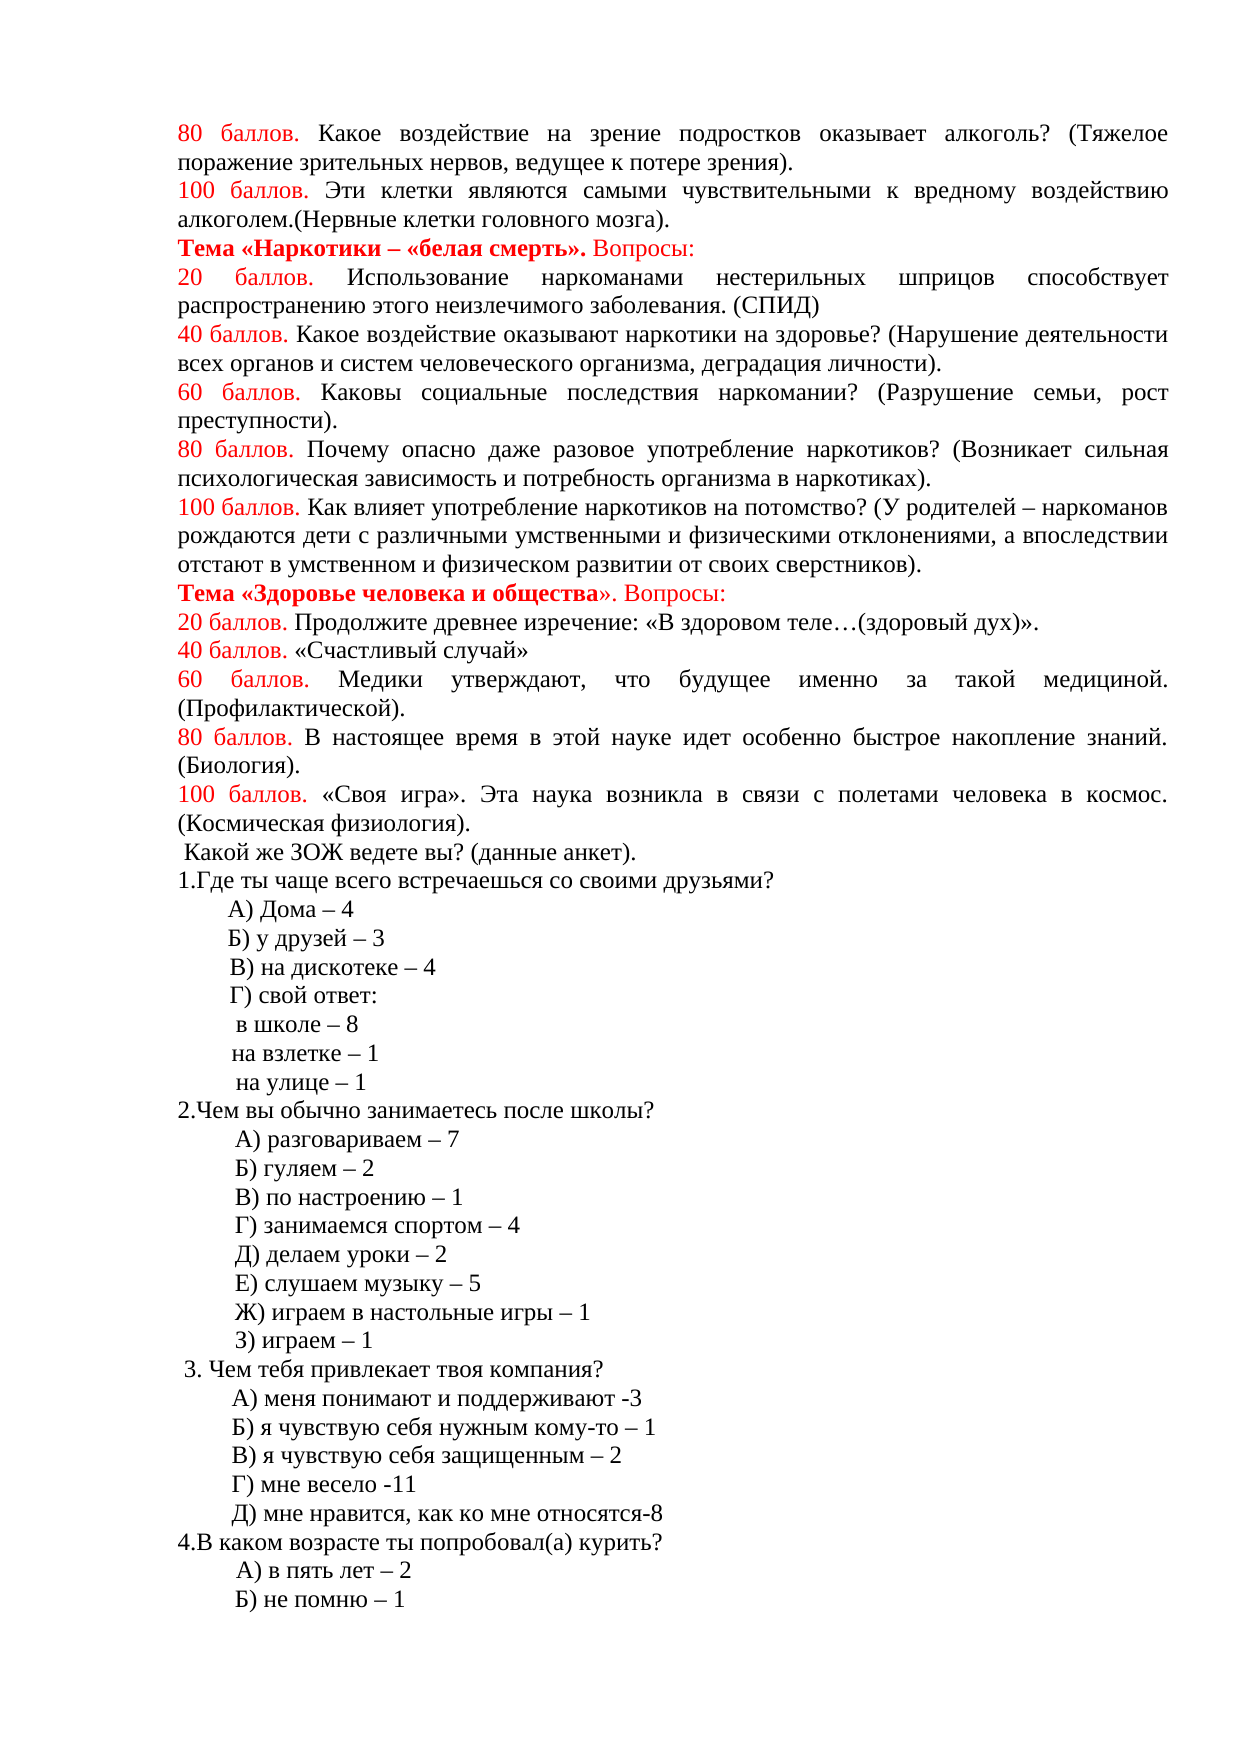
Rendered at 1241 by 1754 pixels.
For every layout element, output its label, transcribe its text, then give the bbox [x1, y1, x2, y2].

list А) Дома – 4 [177, 894, 1169, 923]
text Тема «Наркотики – «белая смерть». Вопросы: [177, 233, 1169, 262]
text 100 баллов. «Своя игра». Эта наука возникла в связи с полетами человека в космос. (Космическая физиология). [177, 779, 1169, 837]
text 100 баллов. Как влияет употребление наркотиков на потомство? (У родителей – наркоманов рождаются дети с различными умственными и физическими отклонениями, а впоследствии отстают в умственном и физическом развитии от своих сверстников). [177, 492, 1169, 578]
text 80 баллов. Какое воздействие на зрение подростков оказывает алкоголь? (Тяжелое поражение зрительных нервов, ведущее к потере зрения). [177, 118, 1169, 176]
list 3. Чем тебя привлекает твоя компания? [177, 1354, 1169, 1383]
list Б) гуляем – 2 [234, 1153, 1169, 1182]
text Тема «Здоровье человека и общества». Вопросы: [177, 578, 1169, 607]
list Б) у друзей – 3 [177, 923, 1169, 952]
text 60 баллов. Каковы социальные последствия наркомании? (Разрушение семьи, рост преступности). [177, 377, 1169, 434]
text 100 баллов. Эти клетки являются самыми чувствительными к вредному воздействию алкоголем.(Нервные клетки головного мозга). [177, 176, 1169, 233]
list 4.В каком возрасте ты попробовал(а) курить? [177, 1527, 1169, 1556]
list Г) мне весело -11 [200, 1469, 1169, 1498]
list В) на дискотеке – 4 [177, 952, 1169, 981]
list Г) свой ответ: [177, 981, 1169, 1009]
list В) по настроению – 1 [234, 1182, 1169, 1211]
list А) разговариваем – 7 [234, 1124, 1169, 1153]
list на взлетке – 1 [200, 1038, 1169, 1067]
text 60 баллов. Медики утверждают, что будущее именно за такой медициной. (Профилактической). [177, 664, 1169, 722]
list А) в пять лет – 2 [177, 1556, 1169, 1584]
text 40 баллов. Какое воздействие оказывают наркотики на здоровье? (Нарушение деятельности всех органов и систем человеческого организма, деградация личности). [177, 319, 1169, 377]
list 1.Где ты чаще всего встречаешься со своими друзьями? [177, 866, 1169, 894]
list В) я чувствую себя защищенным – 2 [200, 1441, 1169, 1469]
list в школе – 8 [177, 1009, 1169, 1038]
list на улице – 1 [223, 1067, 1169, 1096]
text 80 баллов. Почему опасно даже разовое употребление наркотиков? (Возникает сильная психологическая зависимость и потребность организма в наркотиках). [177, 434, 1169, 492]
list Ж) играем в настольные игры – 1 [234, 1297, 1169, 1326]
text 20 баллов. Использование наркоманами нестерильных шприцов способствует распространению этого неизлечимого заболевания. (СПИД) [177, 262, 1169, 319]
text 80 баллов. В настоящее время в этой науке идет особенно быстрое накопление знаний. (Биология). [177, 722, 1169, 779]
list Г) занимаемся спортом – 4 [234, 1211, 1169, 1239]
text 40 баллов. «Счастливый случай» [177, 636, 1169, 664]
list Е) слушаем музыку – 5 [234, 1268, 1169, 1297]
list Б) не помню – 1 [234, 1584, 1169, 1613]
list Д) мне нравится, как ко мне относятся-8 [200, 1498, 1169, 1527]
text 20 баллов. Продолжите древнее изречение: «В здоровом теле…(здоровый дух)». [177, 607, 1169, 636]
text Какой же ЗОЖ ведете вы? (данные анкет). [177, 837, 1169, 866]
list З) играем – 1 [234, 1326, 1169, 1354]
list 2.Чем вы обычно занимаетесь после школы? [177, 1096, 1169, 1124]
list Д) делаем уроки – 2 [234, 1239, 1169, 1268]
list А) меня понимают и поддерживают -3 [200, 1383, 1169, 1412]
list Б) я чувствую себя нужным кому-то – 1 [200, 1412, 1169, 1441]
